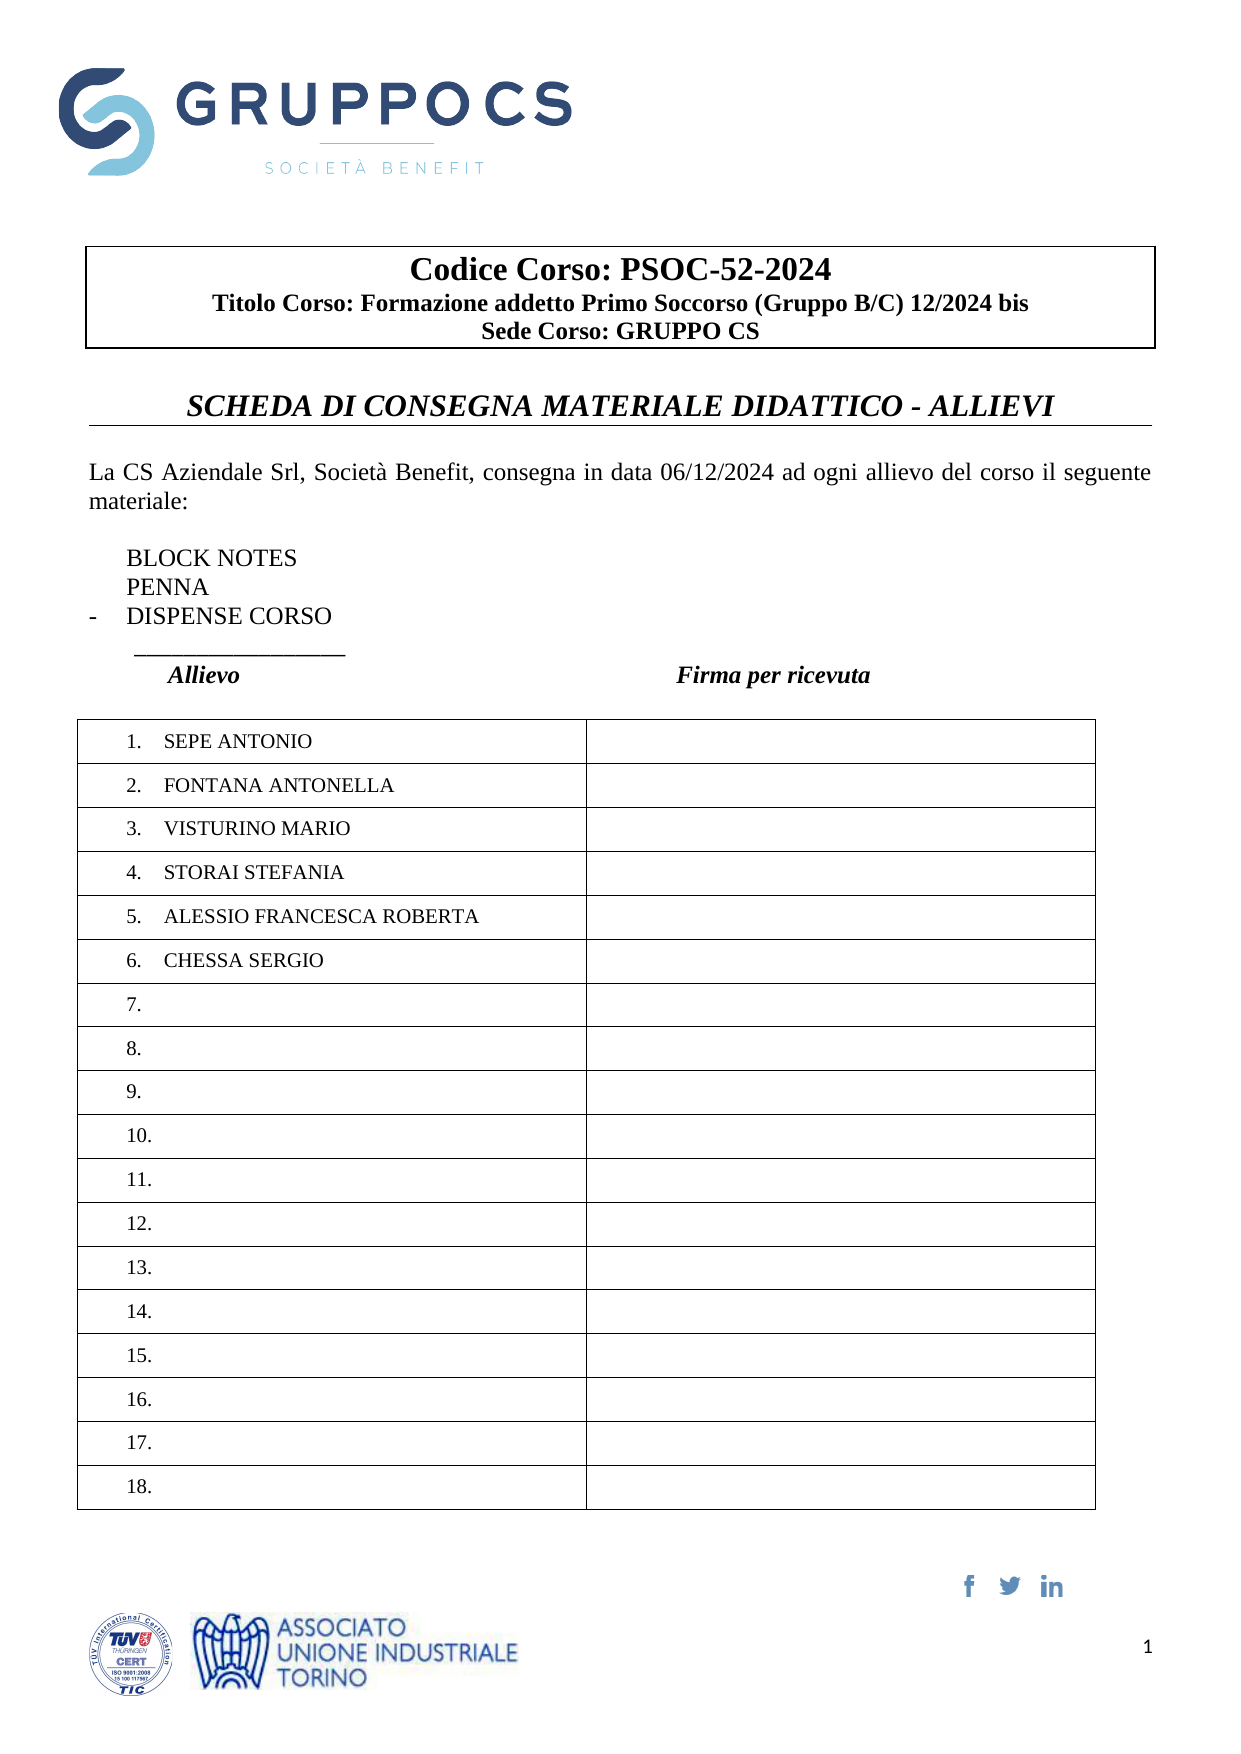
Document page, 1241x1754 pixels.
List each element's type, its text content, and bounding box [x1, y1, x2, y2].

table_cell [587, 1115, 1095, 1158]
table_cell [78, 1027, 586, 1070]
text La CS Aziendale Srl, Società Benefit, consegna in data 06/12/2024 ad ogni allievo del corso il seguente materiale: [88, 457, 1152, 514]
table_cell [587, 852, 1095, 895]
table_cell [587, 984, 1095, 1026]
table_cell [587, 1203, 1095, 1246]
table_cell [587, 1159, 1095, 1202]
table_cell [587, 808, 1095, 851]
table_cell [78, 1071, 586, 1114]
text Codice Corso: PSOC-52-2024 [87, 247, 1154, 288]
text BLOCK NOTES [126, 543, 1152, 572]
table_cell [78, 1422, 586, 1465]
table_cell CHESSA SERGIO [78, 940, 586, 982]
text PENNA [126, 572, 1152, 601]
table_cell [587, 1422, 1095, 1465]
picture [58, 68, 580, 178]
table_cell [587, 1290, 1095, 1333]
table_cell [587, 764, 1095, 807]
text Allievo Firma per ricevuta [88, 660, 1152, 689]
picture [964, 1575, 1063, 1597]
table_cell ALESSIO FRANCESCA ROBERTA [78, 896, 586, 938]
picture [190, 1612, 520, 1690]
table_cell [78, 1290, 586, 1333]
text Titolo Corso: Formazione addetto Primo Soccorso (Gruppo B/C) 12/2024 bis [88, 288, 1152, 313]
table_header [587, 720, 1095, 763]
text SCHEDA DI CONSEGNA MATERIALE DIDATTICO - ALLIEVI [88, 387, 1152, 426]
table_cell [587, 1334, 1095, 1377]
table_cell [587, 940, 1095, 982]
table_cell [78, 1466, 586, 1509]
table_cell [587, 1466, 1095, 1509]
picture [89, 1613, 173, 1696]
table_header SEPE ANTONIO [78, 720, 586, 763]
table_cell [587, 1027, 1095, 1070]
text Sede Corso: GRUPPO CS [87, 313, 1154, 347]
text _________________ [88, 629, 1152, 660]
table_cell [78, 984, 586, 1026]
table_cell [78, 1378, 586, 1421]
table_cell [587, 1378, 1095, 1421]
table_cell STORAI STEFANIA [78, 852, 586, 895]
table_cell VISTURINO MARIO [78, 808, 586, 851]
table_cell [78, 1159, 586, 1202]
table_cell [78, 1203, 586, 1246]
table_cell [78, 1334, 586, 1377]
list DISPENSE CORSO [88, 601, 1152, 629]
table_cell [78, 1115, 586, 1158]
table_cell [587, 1247, 1095, 1289]
table_cell [587, 896, 1095, 938]
table_cell [78, 1247, 586, 1289]
table_cell [587, 1071, 1095, 1114]
table_cell FONTANA ANTONELLA [78, 764, 586, 807]
